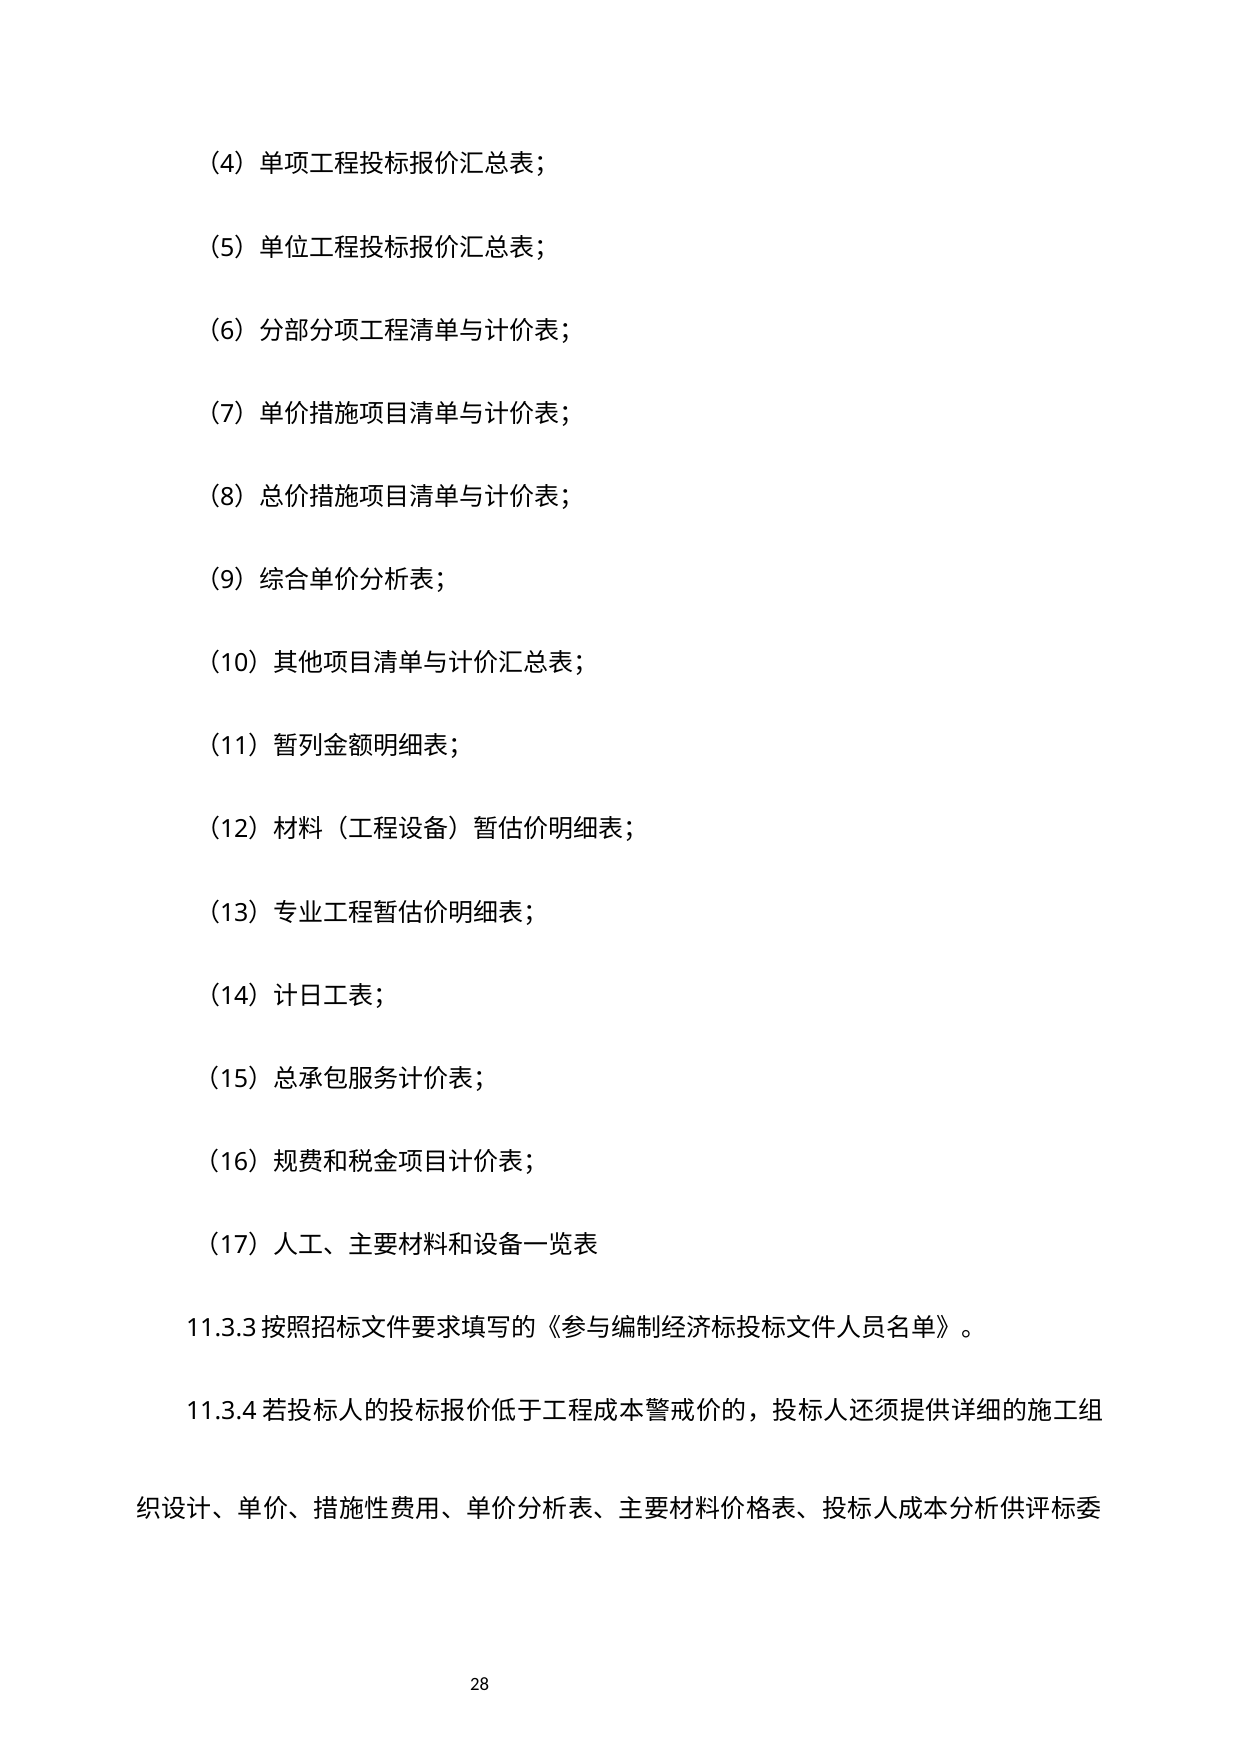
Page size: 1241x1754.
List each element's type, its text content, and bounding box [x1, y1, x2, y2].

text （17）人工、主要材料和设备一览表 [136, 1210, 1104, 1275]
text （10）其他项目清单与计价汇总表； [136, 628, 1104, 693]
text （9）综合单价分析表； [136, 545, 1104, 610]
text （15）总承包服务计价表； [136, 1044, 1104, 1109]
text （4）单项工程投标报价汇总表； [136, 129, 1104, 194]
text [136, 1376, 1104, 1539]
text （12）材料（工程设备）暂估价明细表； [136, 794, 1104, 859]
text （14）计日工表； [136, 961, 1104, 1026]
text （13）专业工程暂估价明细表； [136, 878, 1104, 943]
text （16）规费和税金项目计价表； [136, 1127, 1104, 1192]
text （7）单价措施项目清单与计价表； [136, 379, 1104, 444]
text （11）暂列金额明细表； [136, 711, 1104, 776]
text （5）单位工程投标报价汇总表； [136, 213, 1104, 278]
text （6）分部分项工程清单与计价表； [136, 296, 1104, 361]
text 11.3.3按照招标文件要求填写的《参与编制经济标投标文件人员名单》。 [136, 1293, 1104, 1358]
text （8）总价措施项目清单与计价表； [136, 462, 1104, 527]
